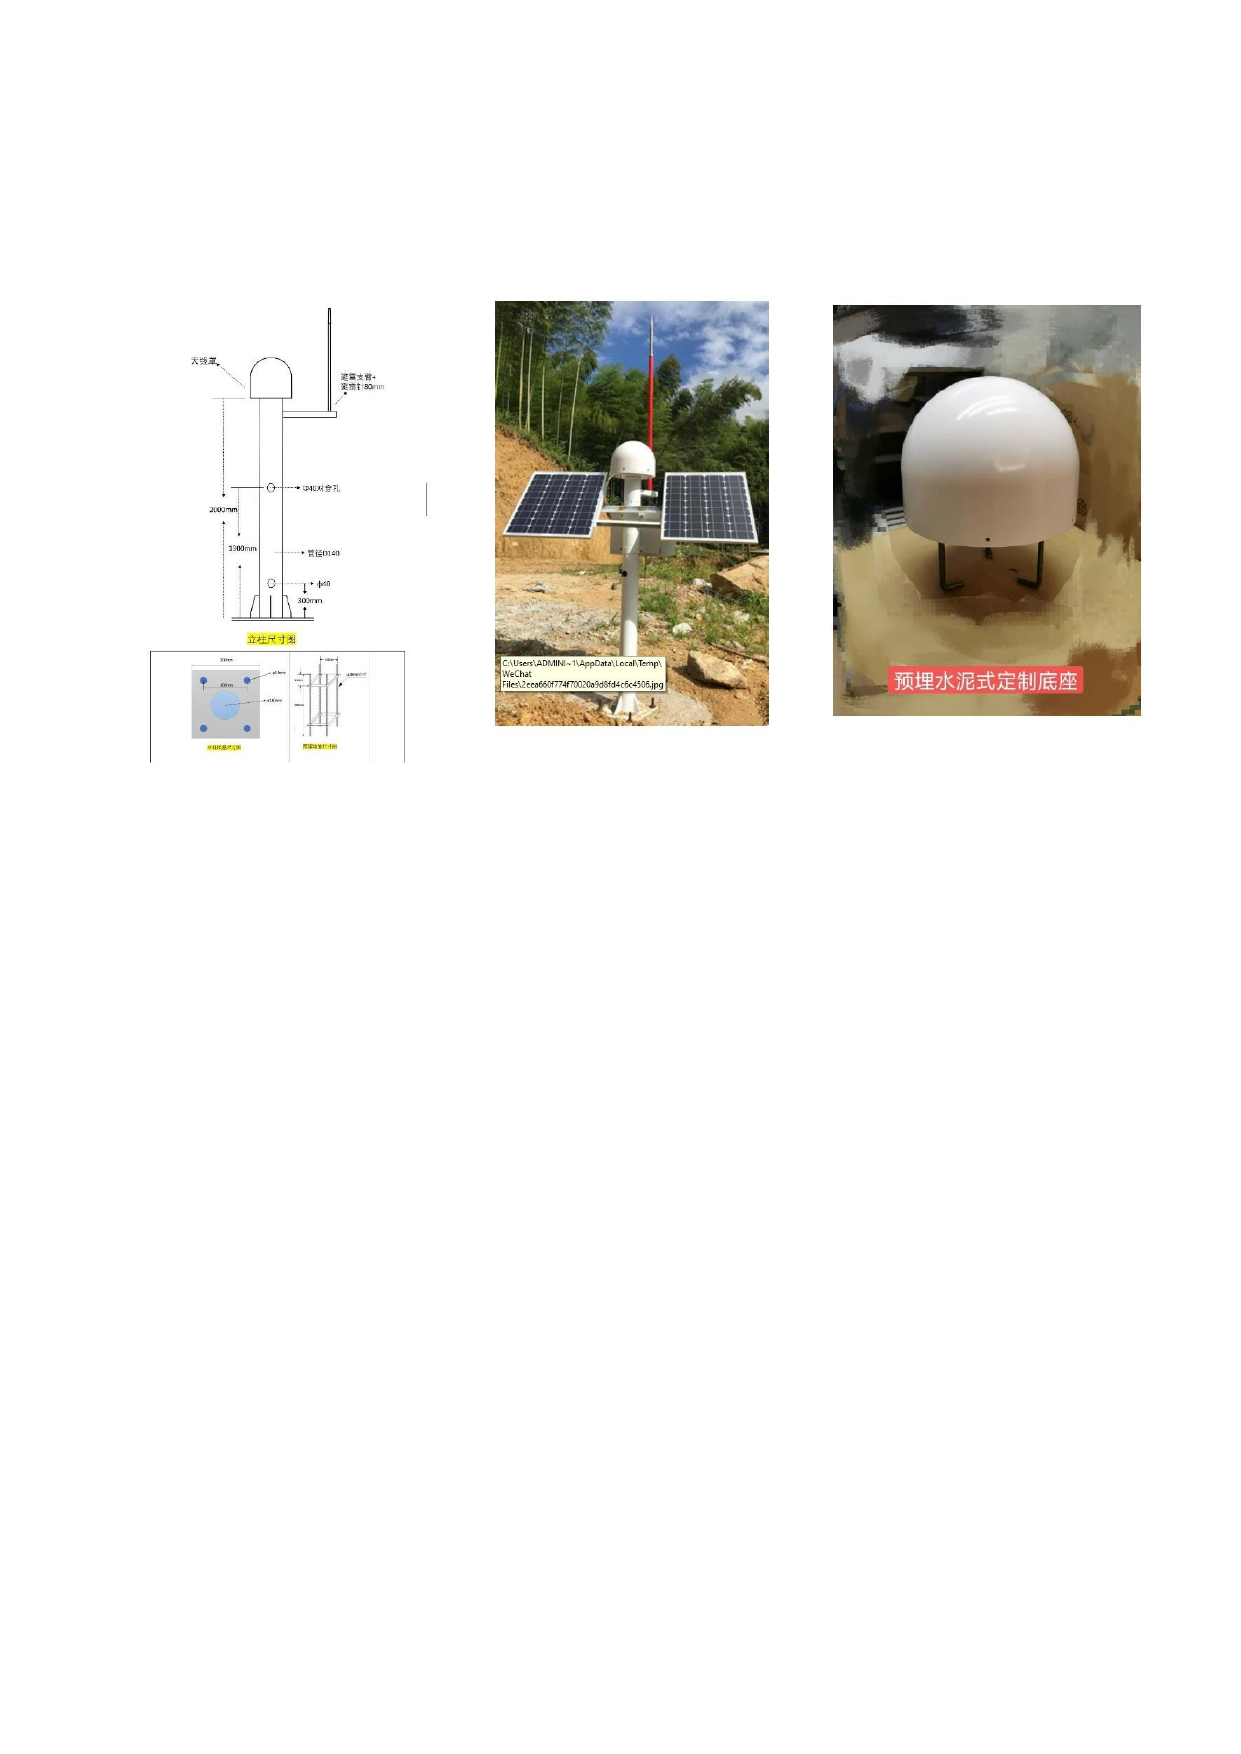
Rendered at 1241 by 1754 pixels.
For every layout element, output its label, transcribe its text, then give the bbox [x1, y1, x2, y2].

picture [123, 251, 1166, 786]
